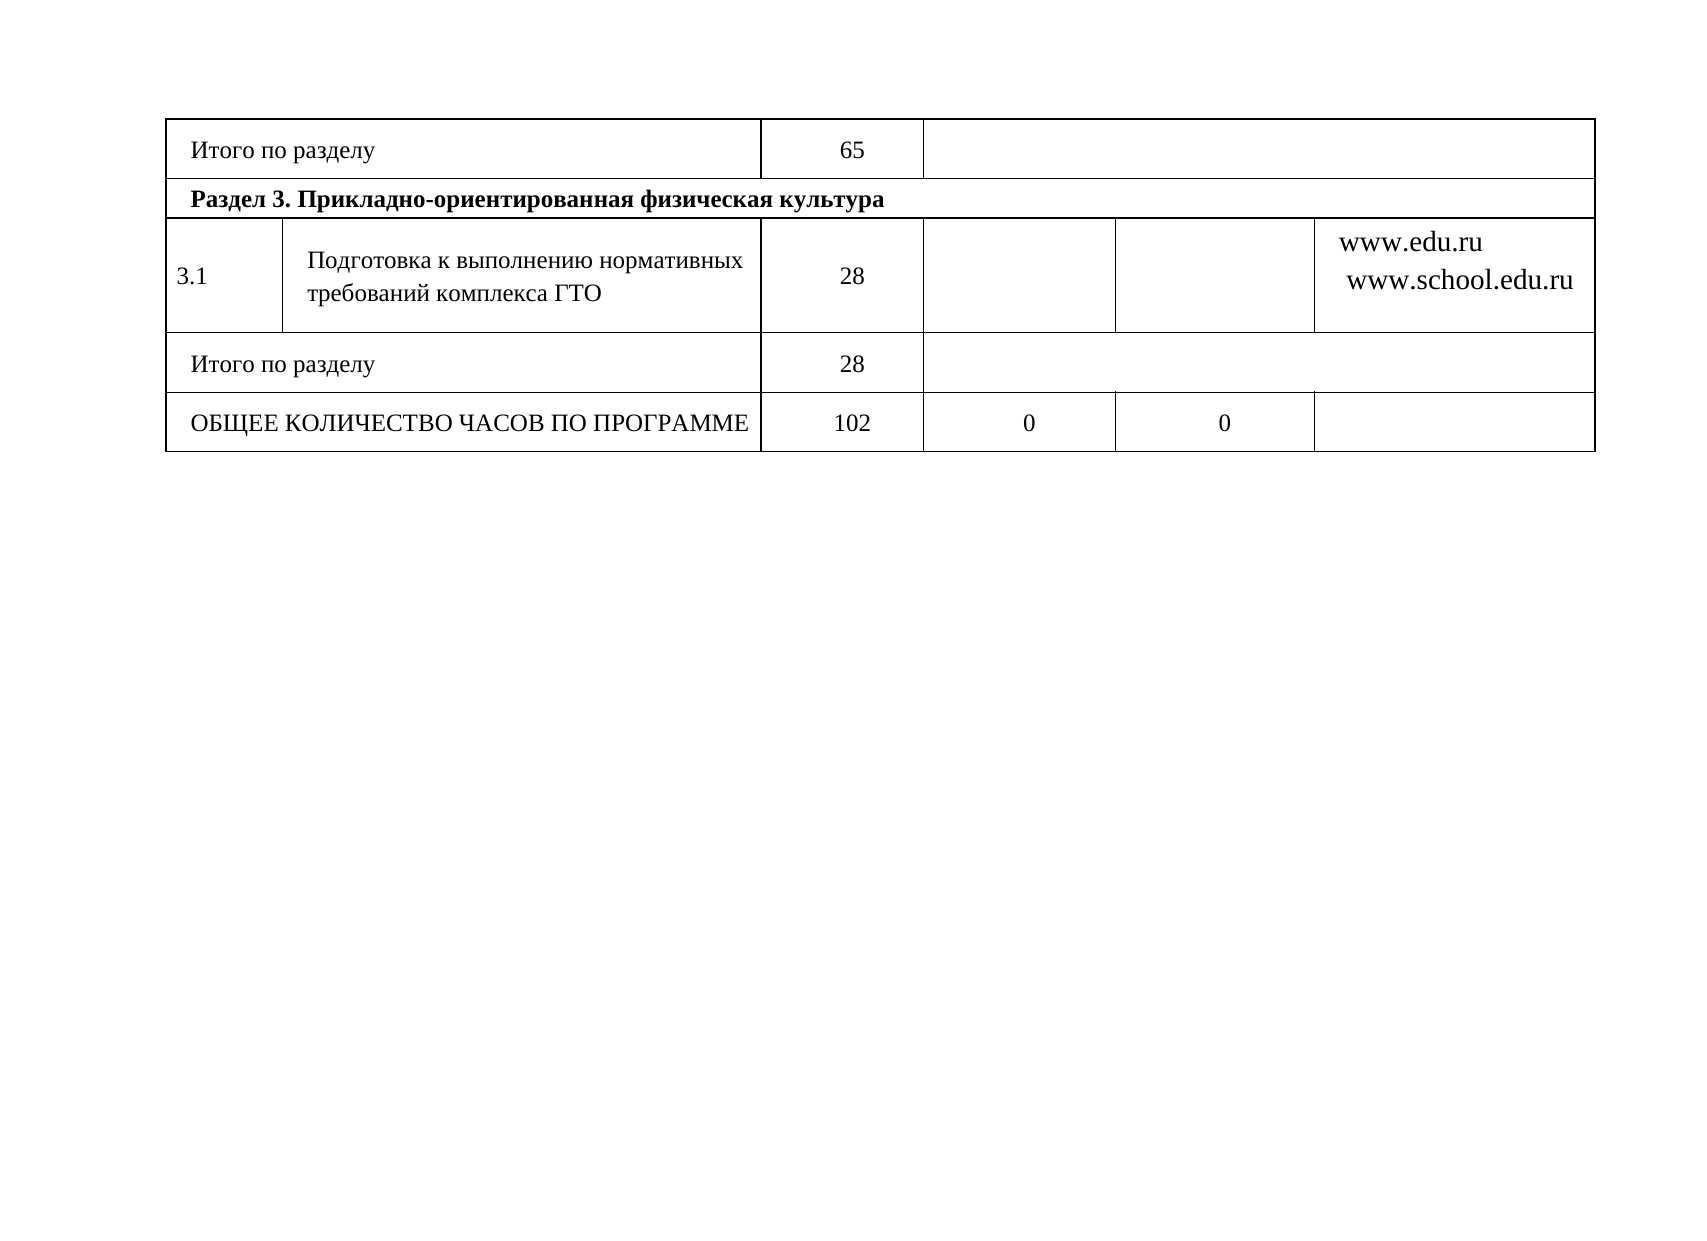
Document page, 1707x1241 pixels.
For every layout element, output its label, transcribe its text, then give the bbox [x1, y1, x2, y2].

table_cell ОБЩЕЕ КОЛИЧЕСТВО ЧАСОВ ПО ПРОГРАММЕ [167, 393, 760, 451]
table_cell [924, 333, 1594, 391]
table_cell Итого по разделу [167, 333, 760, 391]
table_cell 102 [762, 393, 923, 451]
table_cell [924, 219, 1115, 332]
table_cell 28 [762, 333, 923, 391]
table_cell Раздел 3. Прикладно-ориентированная физическая культура [167, 179, 1594, 217]
table_cell [1116, 219, 1314, 332]
table_cell 0 [1116, 393, 1314, 451]
table_cell 0 [924, 393, 1115, 451]
table_cell Подготовка к выполнению нормативных требований комплекса ГТО [283, 219, 760, 332]
table_cell ‌www.edu.ru www.school.edu.ru [1315, 219, 1594, 332]
table_cell 3.1 [167, 219, 282, 332]
table_cell 65 [762, 120, 923, 178]
table_cell [1315, 393, 1594, 451]
table_cell [924, 120, 1594, 178]
table_cell 28 [762, 219, 923, 332]
table_cell Итого по разделу [167, 120, 760, 178]
